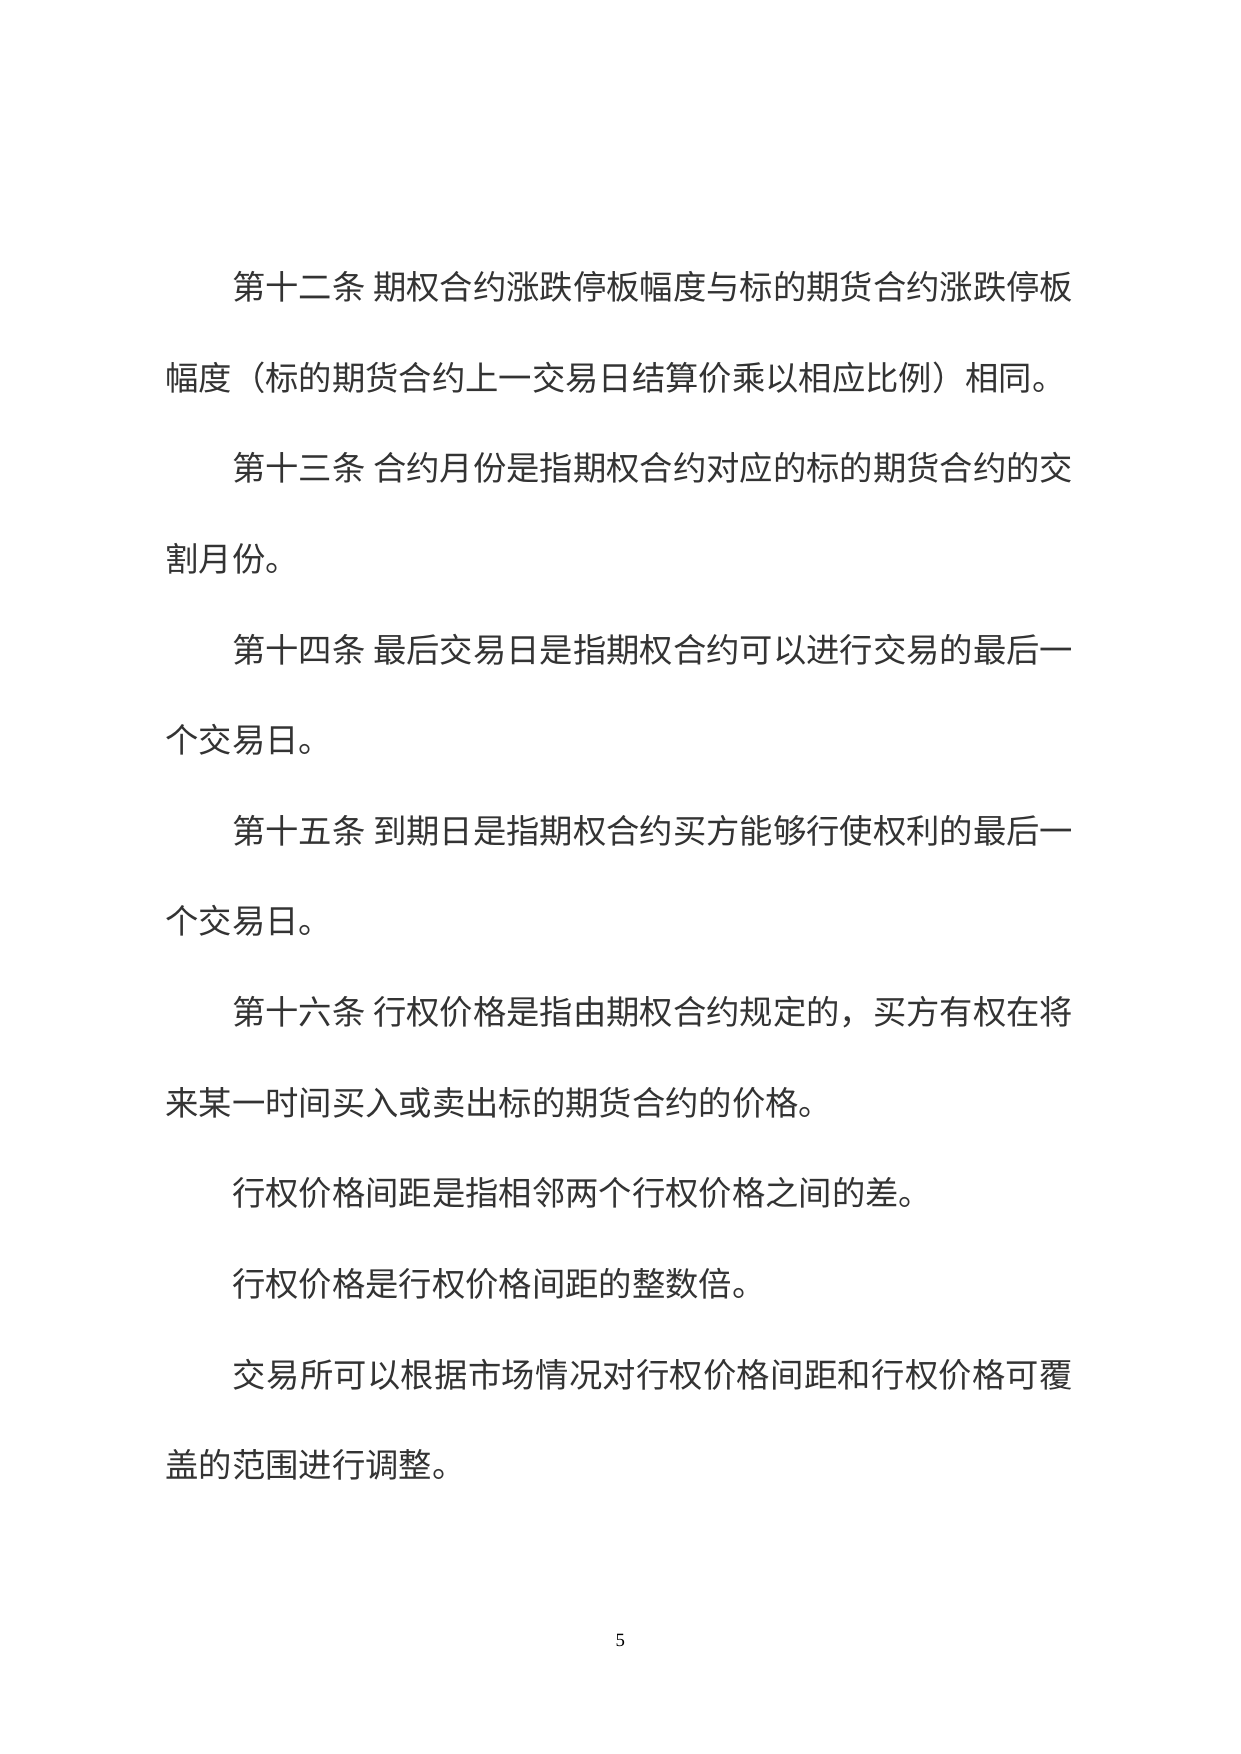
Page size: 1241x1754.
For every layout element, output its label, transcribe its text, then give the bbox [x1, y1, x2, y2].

text 第十五条 到期日是指期权合约买方能够行使权利的最后一个交易日。 [165, 783, 1075, 965]
text 第十二条 期权合约涨跌停板幅度与标的期货合约涨跌停板幅度（标的期货合约上一交易日结算价乘以相应比例）相同。 [165, 240, 1075, 421]
text 第十三条 合约月份是指期权合约对应的标的期货合约的交割月份。 [165, 421, 1075, 602]
text 行权价格是行权价格间距的整数倍。 [165, 1237, 1075, 1327]
text 行权价格间距是指相邻两个行权价格之间的差。 [165, 1146, 1075, 1237]
text 第十四条 最后交易日是指期权合约可以进行交易的最后一个交易日。 [165, 602, 1075, 783]
text 第十六条 行权价格是指由期权合约规定的，买方有权在将来某一时间买入或卖出标的期货合约的价格。 [165, 965, 1075, 1146]
text 交易所可以根据市场情况对行权价格间距和行权价格可覆盖的范围进行调整。 [165, 1327, 1075, 1508]
